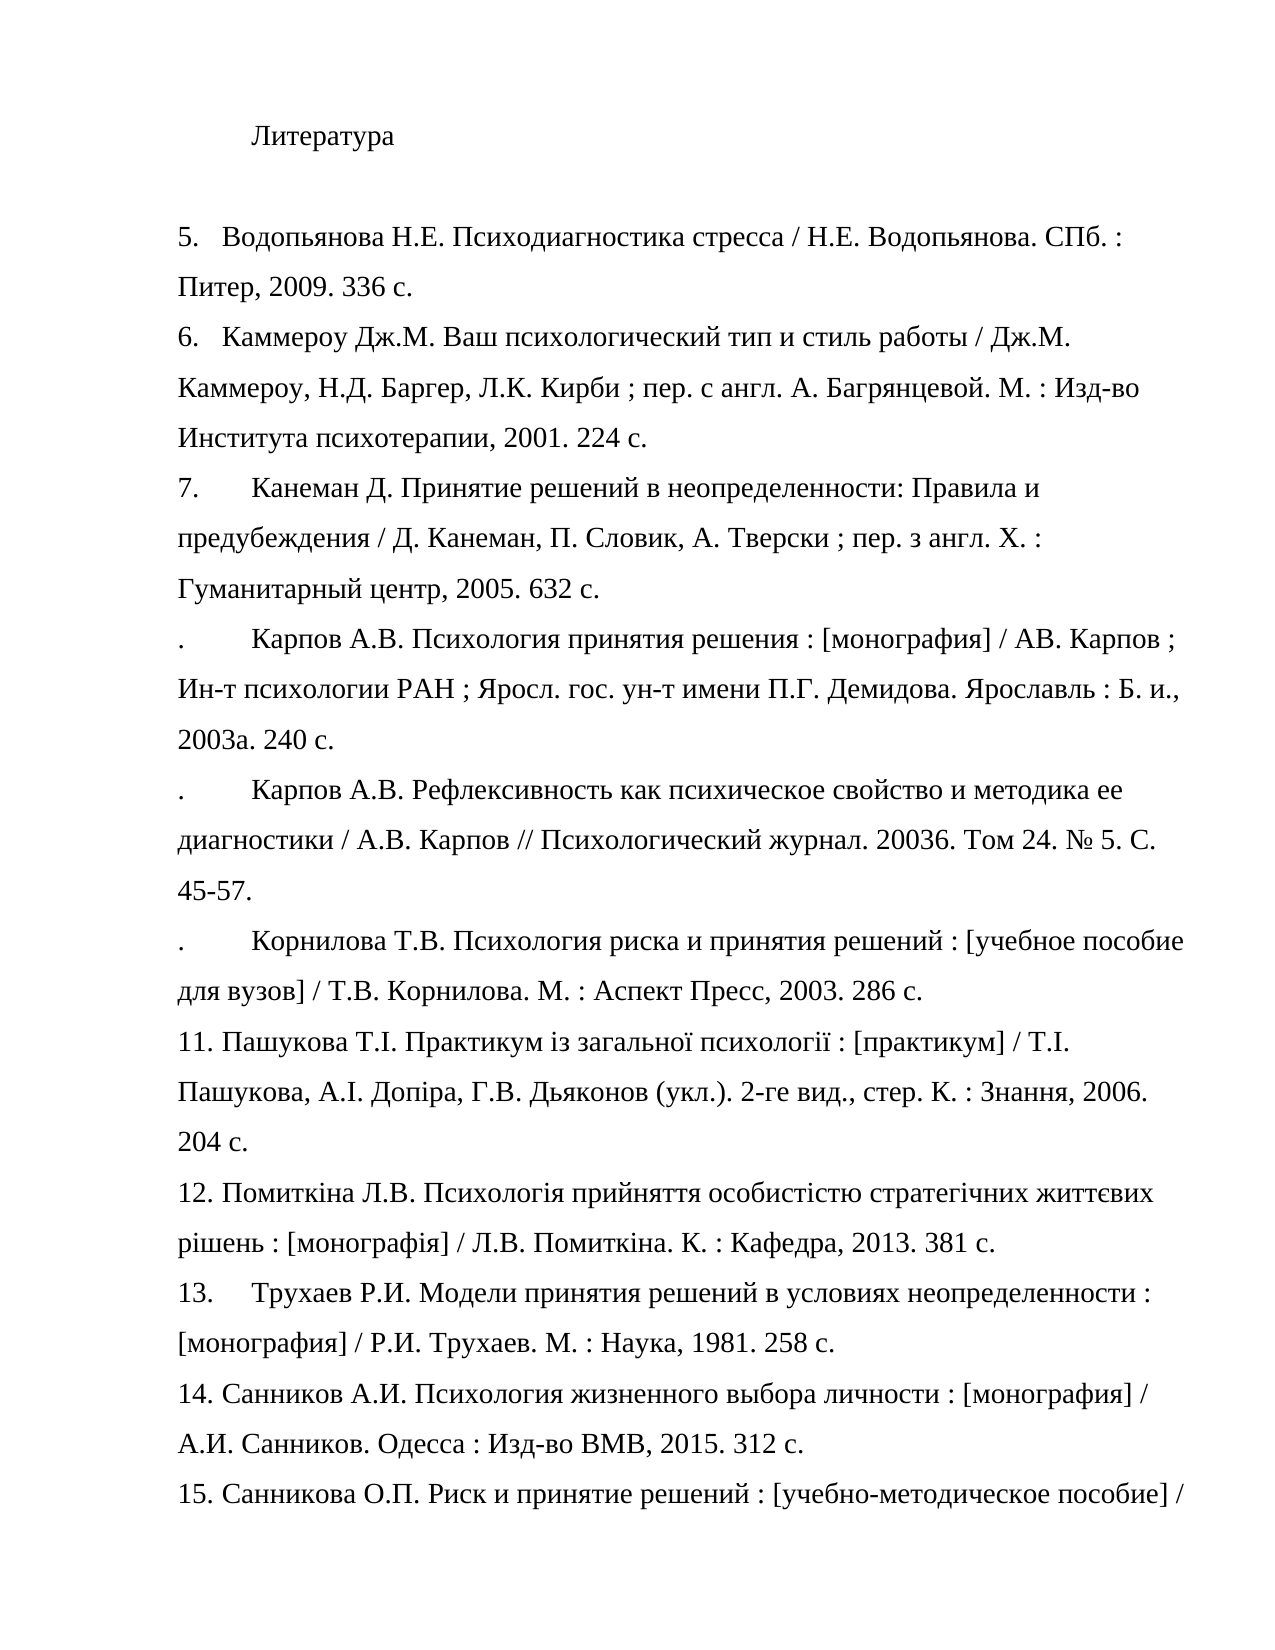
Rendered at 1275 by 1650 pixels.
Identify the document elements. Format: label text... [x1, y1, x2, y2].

text . Карпов А.В. Рефлексивность как психическое свойство и методика ее диагностики / А.В. Карпов // Психологический журнал. 20036. Том 24. № 5. С. 45-57. [177, 772, 1186, 906]
text 7. Канеман Д. Принятие решений в неопределенности: Правила и предубеждения / Д. Канеман, П. Словик, А. Тверски ; пер. з англ. X. : Гуманитарный центр, 2005. 632 с. [177, 470, 1186, 604]
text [177, 1477, 1186, 1510]
text Литература [177, 118, 1186, 152]
text 6. Каммероу Дж.М. Ваш психологический тип и стиль работы / Дж.М. Каммероу, Н.Д. Баргер, Л.К. Кирби ; пер. с англ. А. Багрянцевой. М. : Изд-во Института психотерапии, 2001. 224 с. [177, 319, 1186, 453]
text 5. Водопьянова Н.Е. Психодиагностика стресса / Н.Е. Водопьянова. СПб. : Питер, 2009. 336 с. [177, 219, 1186, 303]
text . Карпов А.В. Психология принятия решения : [монография] / АВ. Карпов ; Ин-т психологии РАН ; Яросл. гос. ун-т имени П.Г. Демидова. Ярославль : Б. и., 2003а. 240 с. [177, 621, 1186, 755]
text . Корнилова Т.В. Психология риска и принятия решений : [учебное пособие для вузов] / Т.В. Корнилова. М. : Аспект Пресс, 2003. 286 с. [177, 923, 1186, 1007]
text 13. Трухаев Р.И. Модели принятия решений в условиях неопределенности : [монография] / Р.И. Трухаев. М. : Наука, 1981. 258 с. [177, 1275, 1186, 1359]
text 14. Санников А.И. Психология жизненного выбора личности : [монография] / А.И. Санников. Одесса : Изд-во ВМВ, 2015. 312 с. [177, 1376, 1186, 1460]
text 12. Помиткіна Л.В. Психологія прийняття особистістю стратегічних життєвих рішень : [монографія] / Л.В. Помиткіна. К. : Кафедра, 2013. 381 с. [177, 1175, 1186, 1258]
text 11. Пашукова Т.І. Практикум із загальної психології : [практикум] / Т.І. Пашукова, А.І. Допіра, Г.В. Дьяконов (укл.). 2-ге вид., стер. К. : Знання, 2006. 204 с. [177, 1024, 1186, 1158]
